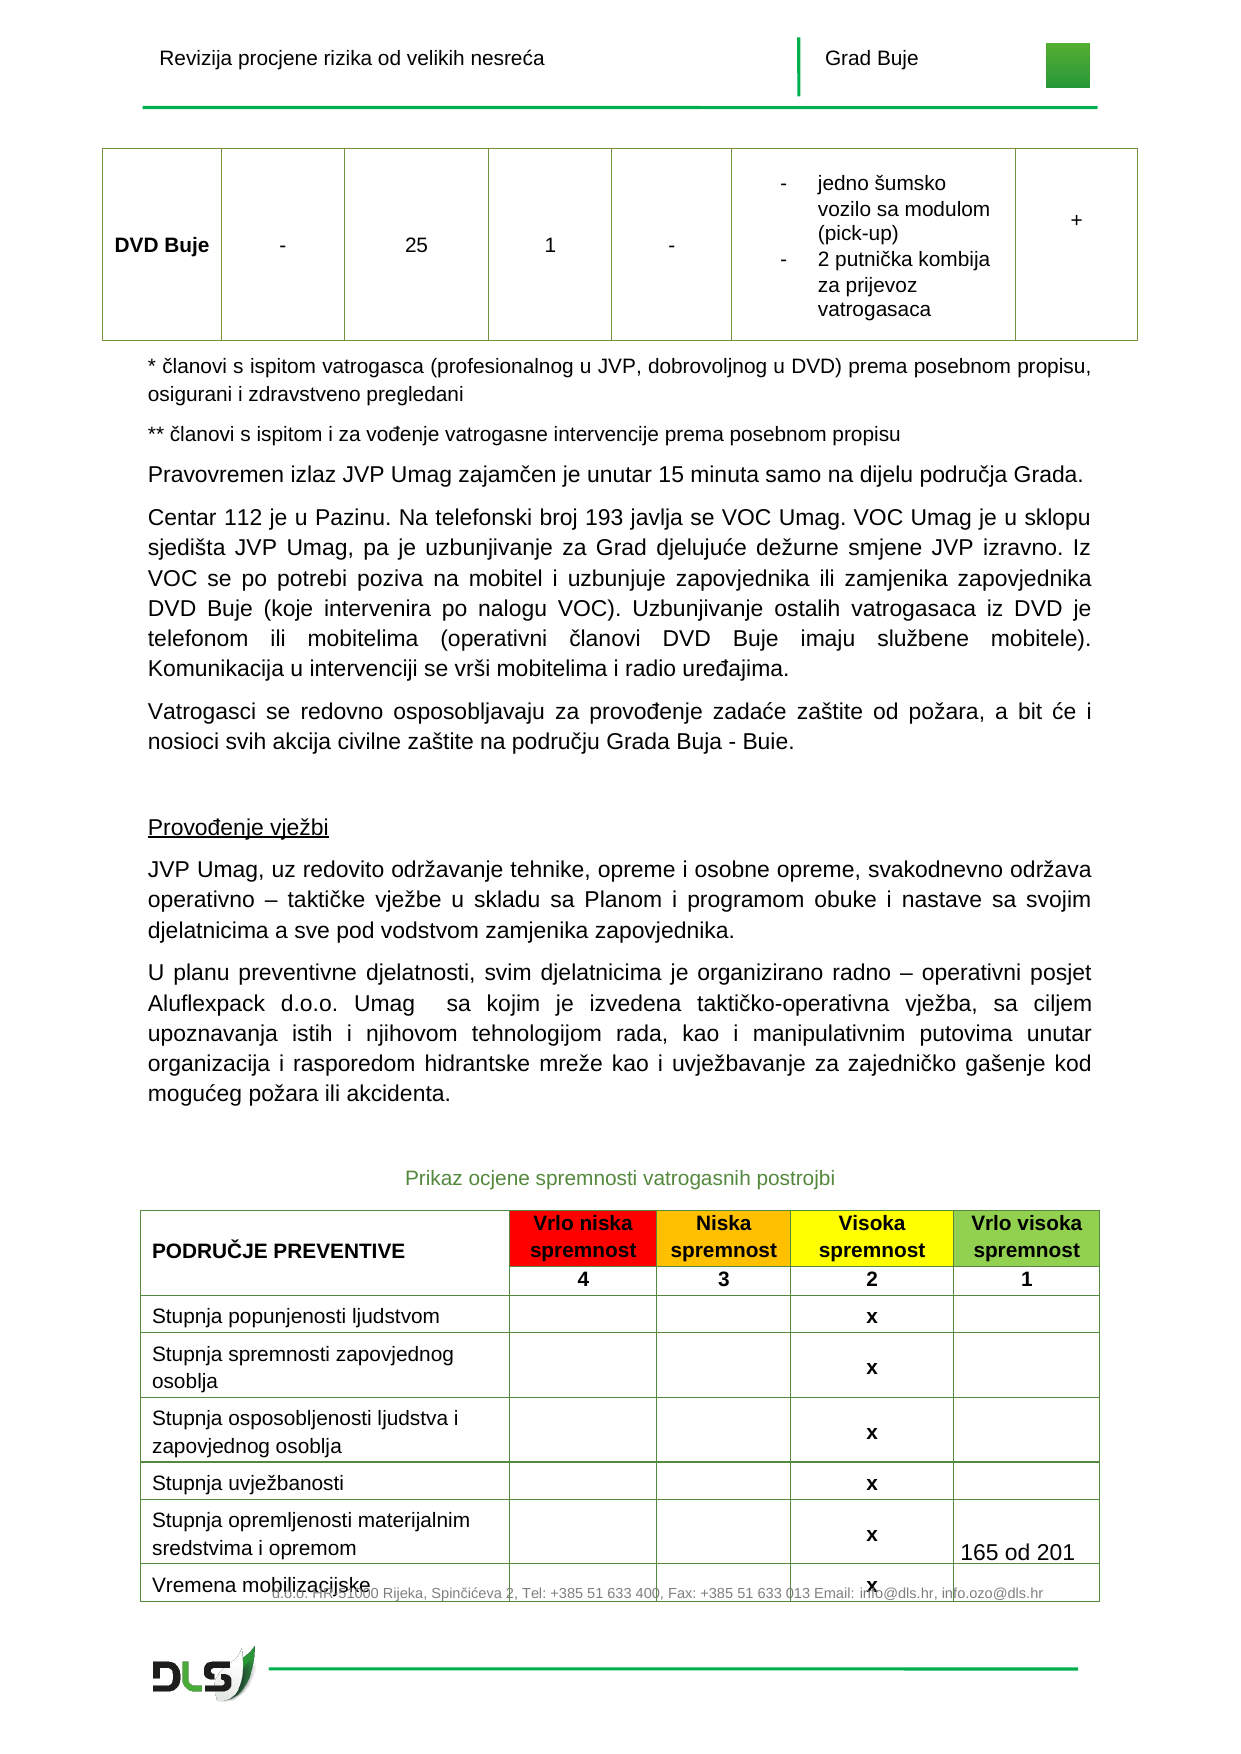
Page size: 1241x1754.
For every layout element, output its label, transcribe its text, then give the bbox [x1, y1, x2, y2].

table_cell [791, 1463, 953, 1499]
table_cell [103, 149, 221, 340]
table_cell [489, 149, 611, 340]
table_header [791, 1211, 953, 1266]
picture [150, 1643, 257, 1704]
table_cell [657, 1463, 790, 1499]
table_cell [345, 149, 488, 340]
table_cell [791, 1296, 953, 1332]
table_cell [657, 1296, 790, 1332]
text Centar 112 je u Pazinu. Na telefonski broj 193 javlja se VOC Umag. VOC Umag je u sklopu sjedišta JVP Umag, pa je uzbunjivanje za Grad djelujuće dežurne smjene JVP izravno. Iz VOC se po potrebi poziva na mobitel i uzbunjuje zapovjednika ili zamjenika zapovjednika DVD Buje (koje intervenira po nalogu VOC). Uzbunjivanje ostalih vatrogasaca iz DVD je telefonom ili mobitelima (operativni članovi DVD Buje imaju službene mobitele). Komunikacija u intervenciji se vrši mobitelima i radio uređajima. [148, 504, 1092, 681]
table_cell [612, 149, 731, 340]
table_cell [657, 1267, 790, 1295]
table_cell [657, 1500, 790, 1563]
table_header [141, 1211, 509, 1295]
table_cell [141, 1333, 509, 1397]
picture [1044, 41, 1091, 89]
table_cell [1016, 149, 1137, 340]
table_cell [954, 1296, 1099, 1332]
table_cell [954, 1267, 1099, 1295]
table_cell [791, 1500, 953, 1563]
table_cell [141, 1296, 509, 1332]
text Vatrogasci se redovno osposobljavaju za provođenje zadaće zaštite od požara, a bit će i nosioci svih akcija civilne zaštite na području Grada Buja - Buie. [148, 698, 1092, 754]
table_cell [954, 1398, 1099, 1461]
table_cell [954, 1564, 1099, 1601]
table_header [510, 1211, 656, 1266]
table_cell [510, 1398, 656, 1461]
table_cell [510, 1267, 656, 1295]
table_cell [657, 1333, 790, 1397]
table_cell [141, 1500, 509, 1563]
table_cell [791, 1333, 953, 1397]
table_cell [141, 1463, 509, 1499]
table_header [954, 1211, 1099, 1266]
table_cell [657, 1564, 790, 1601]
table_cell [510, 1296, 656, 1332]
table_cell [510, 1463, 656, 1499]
text JVP Umag, uz redovito održavanje tehnike, opreme i osobne opreme, svakodnevno održava operativno – taktičke vježbe u skladu sa Planom i programom obuke i nastave sa svojim djelatnicima a sve pod vodstvom zamjenika zapovjednika. [148, 856, 1092, 943]
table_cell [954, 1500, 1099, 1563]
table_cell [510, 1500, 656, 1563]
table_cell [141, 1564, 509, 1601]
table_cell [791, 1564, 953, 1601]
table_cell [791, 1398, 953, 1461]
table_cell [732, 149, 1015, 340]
text Pravovremen izlaz JVP Umag zajamčen je unutar 15 minuta samo na dijelu područja Grada. [148, 461, 1092, 488]
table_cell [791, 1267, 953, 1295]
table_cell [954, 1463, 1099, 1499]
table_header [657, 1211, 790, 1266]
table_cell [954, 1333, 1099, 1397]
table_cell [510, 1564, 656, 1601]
text ** članovi s ispitom i za vođenje vatrogasne intervencije prema posebnom propisu [148, 421, 1092, 445]
text Provođenje vježbi [148, 813, 1092, 840]
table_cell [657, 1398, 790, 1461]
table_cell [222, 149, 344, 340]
text Prikaz ocjene spremnosti vatrogasnih postrojbi [148, 1166, 1092, 1189]
text * članovi s ispitom vatrogasca (profesionalnog u JVP, dobrovoljnog u DVD) prema posebnom propisu, osigurani i zdravstveno pregledani [148, 354, 1092, 405]
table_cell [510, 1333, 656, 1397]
text U planu preventivne djelatnosti, svim djelatnicima je organizirano radno – operativni posjet Aluflexpack d.o.o. Umag sa kojim je izvedena taktičko-operativna vježba, sa ciljem upoznavanja istih i njihovom tehnologijom rada, kao i manipulativnim putovima unutar organizacija i rasporedom hidrantske mreže kao i uvježbavanje za zajedničko gašenje kod mogućeg požara ili akcidenta. [148, 959, 1092, 1106]
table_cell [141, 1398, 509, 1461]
